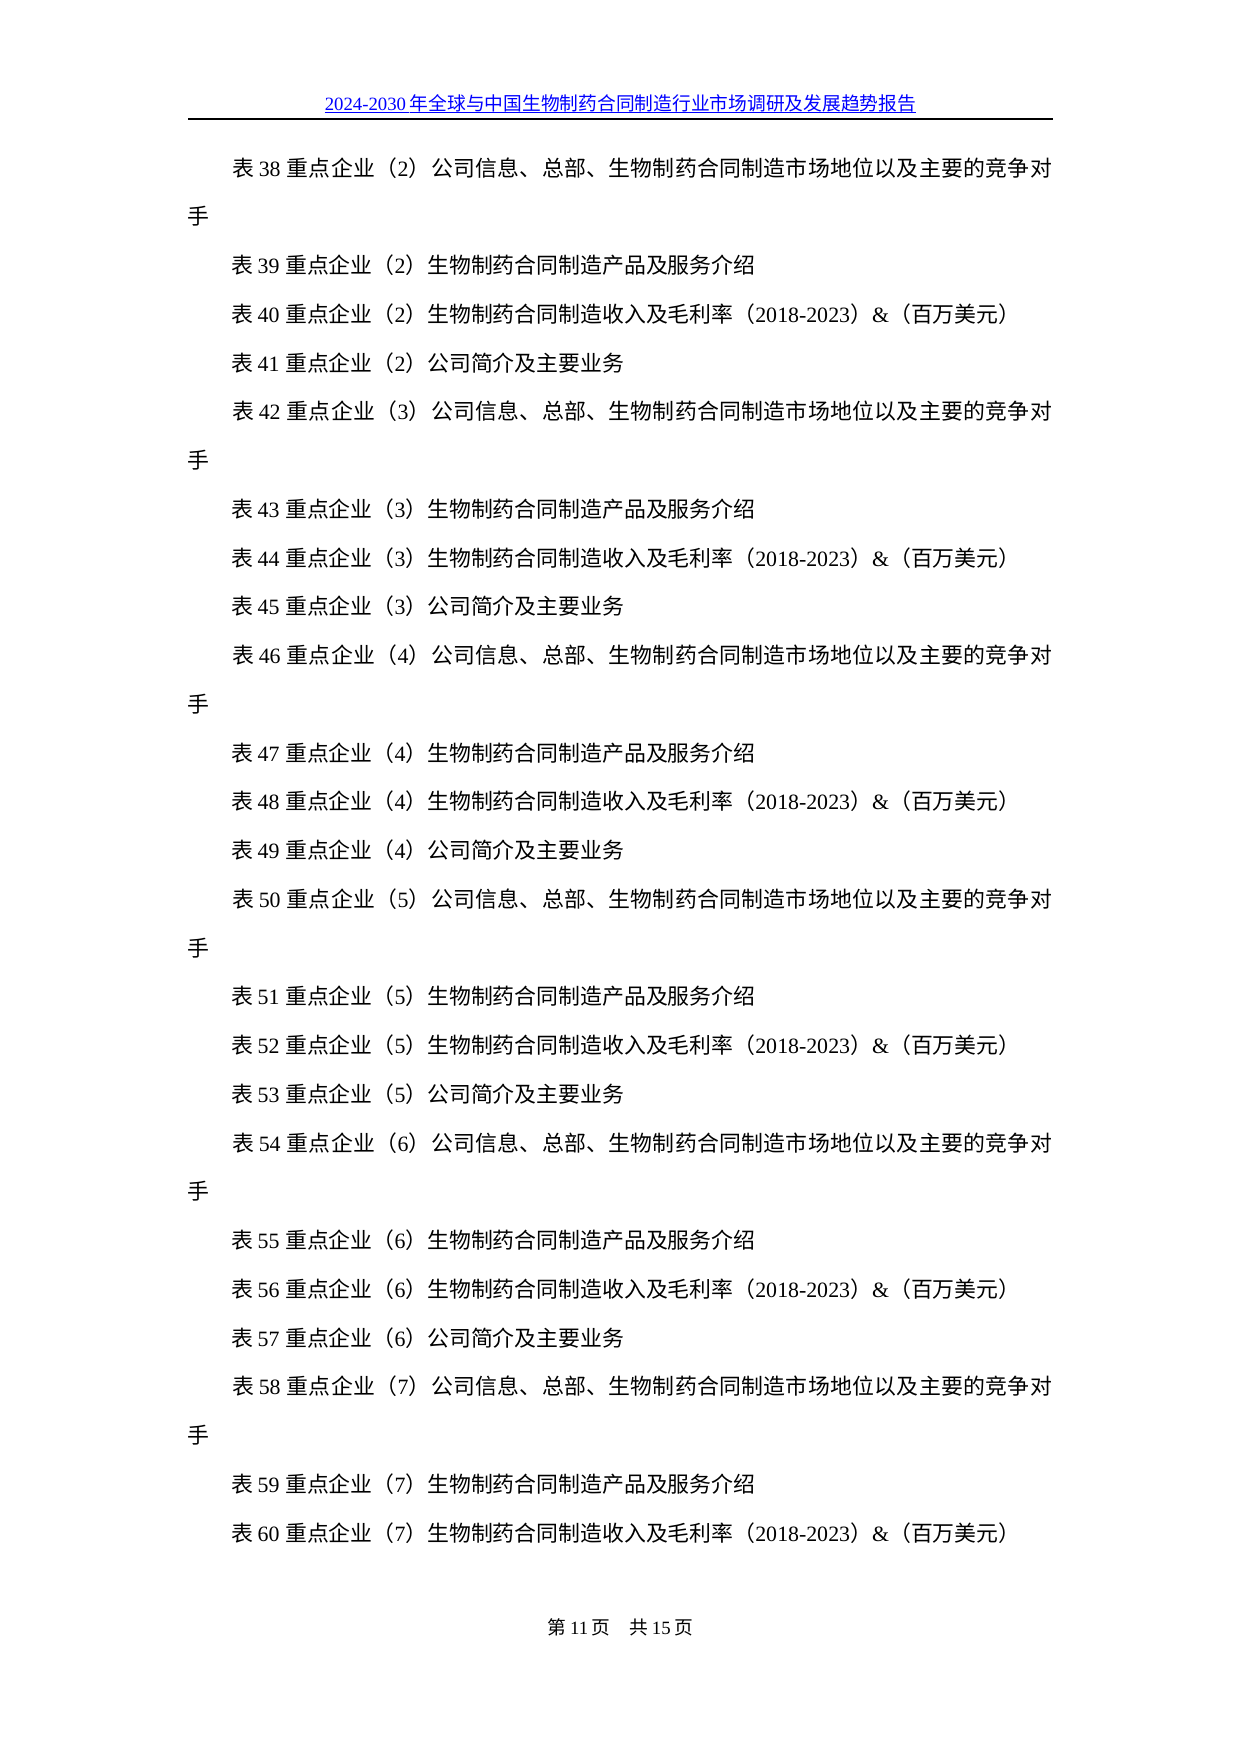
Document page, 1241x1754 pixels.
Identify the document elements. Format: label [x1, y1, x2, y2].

text [187, 150, 1053, 1548]
